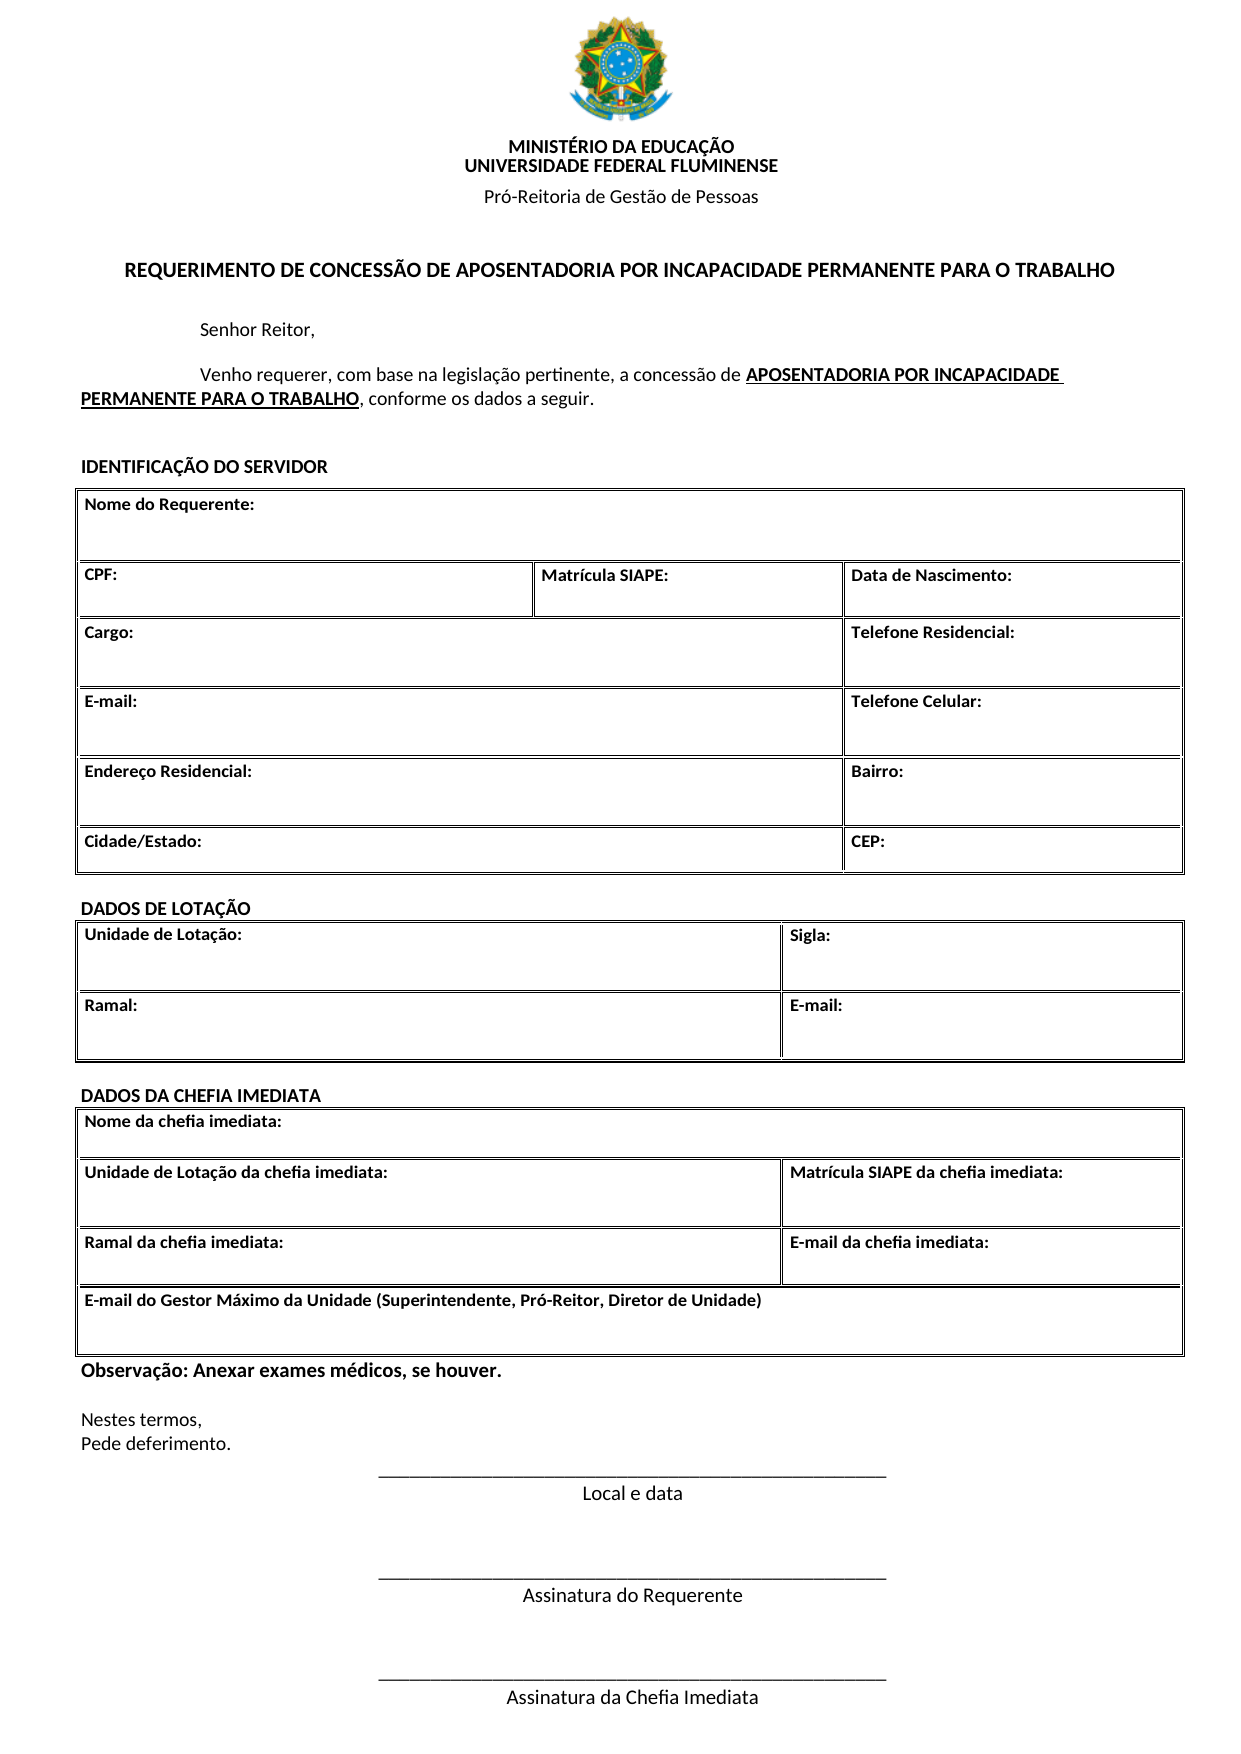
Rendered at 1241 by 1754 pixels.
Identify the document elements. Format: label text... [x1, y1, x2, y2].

table_cell Data de Nascimento: [845, 560, 1182, 616]
table_cell Endereço Residencial: [76, 755, 843, 825]
text Nestes termos, [81, 1407, 1181, 1431]
text REQUERIMENTO DE CONCESSÃO DE APOSENTADORIA POR INCAPACIDADE PERMANENTE PARA O TRABALHO [58, 256, 1181, 283]
table_cell Unidade de Lotação da chefia imediata: [78, 1157, 780, 1226]
text Local e data [73, 1481, 1192, 1506]
text Assinatura do Requerente [73, 1582, 1192, 1608]
text DADOS DE LOTAÇÃO [81, 896, 1192, 920]
text Venho requerer, com base na legislação pertinente, a concessão de APOSENTADORIA POR INCAPACIDADE PERMANENTE PARA O TRABALHO, conforme os dados a seguir. [81, 362, 1157, 411]
picture [566, 14, 677, 124]
text _________________________________________________ [73, 1557, 1192, 1582]
table_header Unidade de Lotação: [76, 921, 782, 989]
text Observação: Anexar exames médicos, se houver. [81, 1357, 1181, 1383]
text Pede deferimento. [81, 1431, 1181, 1455]
table_cell Matrícula SIAPE: [535, 563, 842, 616]
text _________________________________________________ [73, 1455, 1192, 1481]
table_header Nome do Requerente: [78, 491, 1182, 560]
table_cell Cargo: [76, 616, 843, 686]
table_cell Cidade/Estado: [76, 825, 843, 872]
table_cell E-mail da chefia imediata: [782, 1226, 1183, 1284]
table_cell CPF: [78, 560, 532, 616]
text DADOS DA CHEFIA IMEDIATA [81, 1083, 1192, 1107]
table_cell CEP: [843, 825, 1183, 872]
text Pró-Reitoria de Gestão de Pessoas [462, 184, 781, 209]
table_cell E-mail do Gestor Máximo da Unidade (Superintendente, Pró-Reitor, Diretor de Unidade) [76, 1284, 1183, 1354]
table_cell Matrícula SIAPE da chefia imediata: [783, 1157, 1182, 1226]
table_cell Ramal da chefia imediata: [76, 1226, 782, 1284]
table_cell E-mail: [78, 686, 842, 755]
table_cell Telefone Residencial: [843, 616, 1183, 686]
text MINISTÉRIO DA EDUCAÇÃO UNIVERSIDADE FEDERAL FLUMINENSE [462, 138, 781, 178]
table_cell Ramal: [78, 990, 782, 1059]
text IDENTIFICAÇÃO DO SERVIDOR [81, 454, 1192, 478]
text Senhor Reitor, [200, 319, 1192, 341]
text Assinatura da Chefia Imediata [73, 1684, 1192, 1709]
table_cell Bairro: [843, 755, 1183, 825]
table_cell Telefone Celular: [845, 686, 1182, 755]
table_header Nome da chefia imediata: [78, 1110, 1182, 1157]
text _________________________________________________ [73, 1658, 1192, 1684]
table_cell E-mail: [782, 990, 1182, 1059]
table_header Sigla: [782, 923, 1182, 989]
